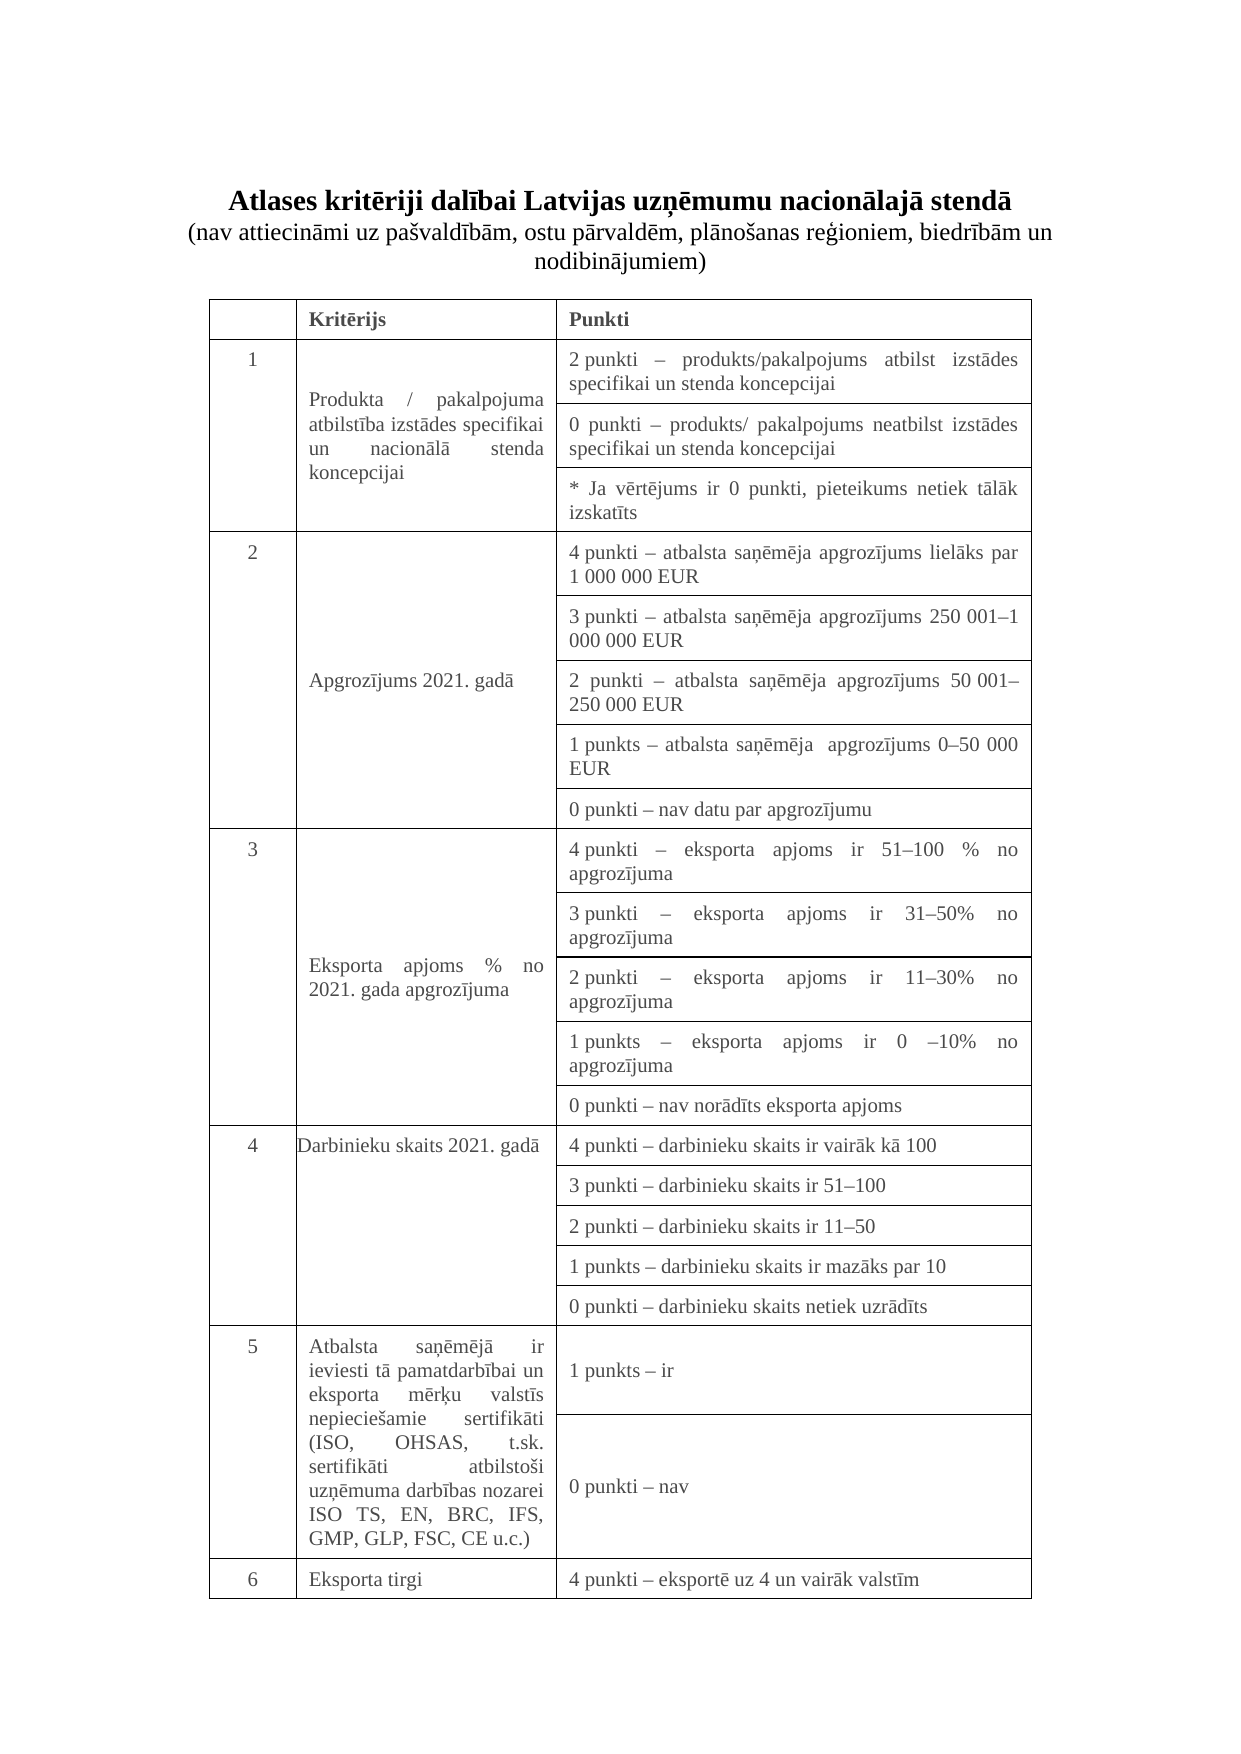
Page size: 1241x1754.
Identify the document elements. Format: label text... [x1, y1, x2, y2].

table_cell 0 punkti – nav datu par apgrozījumu [557, 789, 1031, 828]
table_cell Apgrozījums 2021. gadā [297, 532, 556, 828]
table_cell 2 punkti – eksporta apjoms ir 11–30% no apgrozījuma [557, 958, 1031, 1021]
table_header [210, 300, 296, 339]
table_cell 0 punkti – nav [557, 1415, 1031, 1558]
table_cell 1 punkts – ir [557, 1326, 1031, 1413]
table_cell Eksporta tirgi [297, 1559, 556, 1598]
table_cell 1 punkts – atbalsta saņēmēja apgrozījums 0–50 000 EUR [557, 725, 1031, 788]
table_cell 6 [210, 1559, 296, 1598]
table_cell Darbinieku skaits 2021. gadā [297, 1126, 556, 1325]
table_cell 2 punkti – produkts/pakalpojums atbilst izstādes specifikai un stenda koncepcijai [557, 340, 1031, 403]
text Atlases kritēriji dalībai Latvijas uzņēmumu nacionālajā stendā [187, 183, 1053, 217]
table_cell 2 punkti – darbinieku skaits ir 11–50 [557, 1206, 1031, 1245]
table_cell 2 [210, 532, 296, 828]
table_cell 4 punkti – atbalsta saņēmēja apgrozījums lielāks par 1 000 000 EUR [557, 532, 1031, 595]
table_cell 3 punkti – darbinieku skaits ir 51–100 [557, 1166, 1031, 1205]
table_cell 3 punkti – eksporta apjoms ir 31–50% no apgrozījuma [557, 893, 1031, 956]
table_header Punkti [557, 300, 1031, 339]
table_cell 0 punkti – darbinieku skaits netiek uzrādīts [557, 1286, 1031, 1325]
table_cell 0 punkti – nav norādīts eksporta apjoms [557, 1086, 1031, 1125]
table_cell 2 punkti – atbalsta saņēmēja apgrozījums 50 001–250 000 EUR [557, 661, 1031, 724]
table_cell Eksporta apjoms % no 2021. gada apgrozījuma [297, 829, 556, 1125]
table_cell 1 punkts – darbinieku skaits ir mazāks par 10 [557, 1246, 1031, 1285]
table_cell * Ja vērtējums ir 0 punkti, pieteikums netiek tālāk izskatīts [557, 468, 1031, 531]
table_cell 4 punkti – eksportē uz 4 un vairāk valstīm [557, 1559, 1031, 1598]
text (nav attiecināmi uz pašvaldībām, ostu pārvaldēm, plānošanas reģioniem, biedrībām un nodibinājumiem) [187, 217, 1053, 274]
table_cell 5 [210, 1326, 296, 1558]
table_cell 4 [210, 1126, 296, 1325]
table_cell 1 punkts – eksporta apjoms ir 0 –10% no apgrozījuma [557, 1022, 1031, 1085]
table_cell Produkta / pakalpojuma atbilstība izstādes specifikai un nacionālā stenda koncepcijai [297, 340, 556, 531]
table_cell 4 punkti – darbinieku skaits ir vairāk kā 100 [557, 1126, 1031, 1165]
table_cell 1 [210, 340, 296, 531]
table_cell 3 [210, 829, 296, 1125]
table_cell 0 punkti – produkts/ pakalpojums neatbilst izstādes specifikai un stenda koncepcijai [557, 404, 1031, 467]
table_cell 4 punkti – eksporta apjoms ir 51–100 % no apgrozījuma [557, 829, 1031, 892]
table_cell Atbalsta saņēmējā ir ieviesti tā pamatdarbībai un eksporta mērķu valstīs nepieciešamie sertifikāti (ISO, OHSAS, t.sk. sertifikāti atbilstoši uzņēmuma darbības nozarei ISO TS, EN, BRC, IFS, GMP, GLP, FSC, CE u.c.) [297, 1326, 556, 1558]
table_header Kritērijs [297, 300, 556, 339]
table_cell 3 punkti – atbalsta saņēmēja apgrozījums 250 001–1 000 000 EUR [557, 596, 1031, 659]
